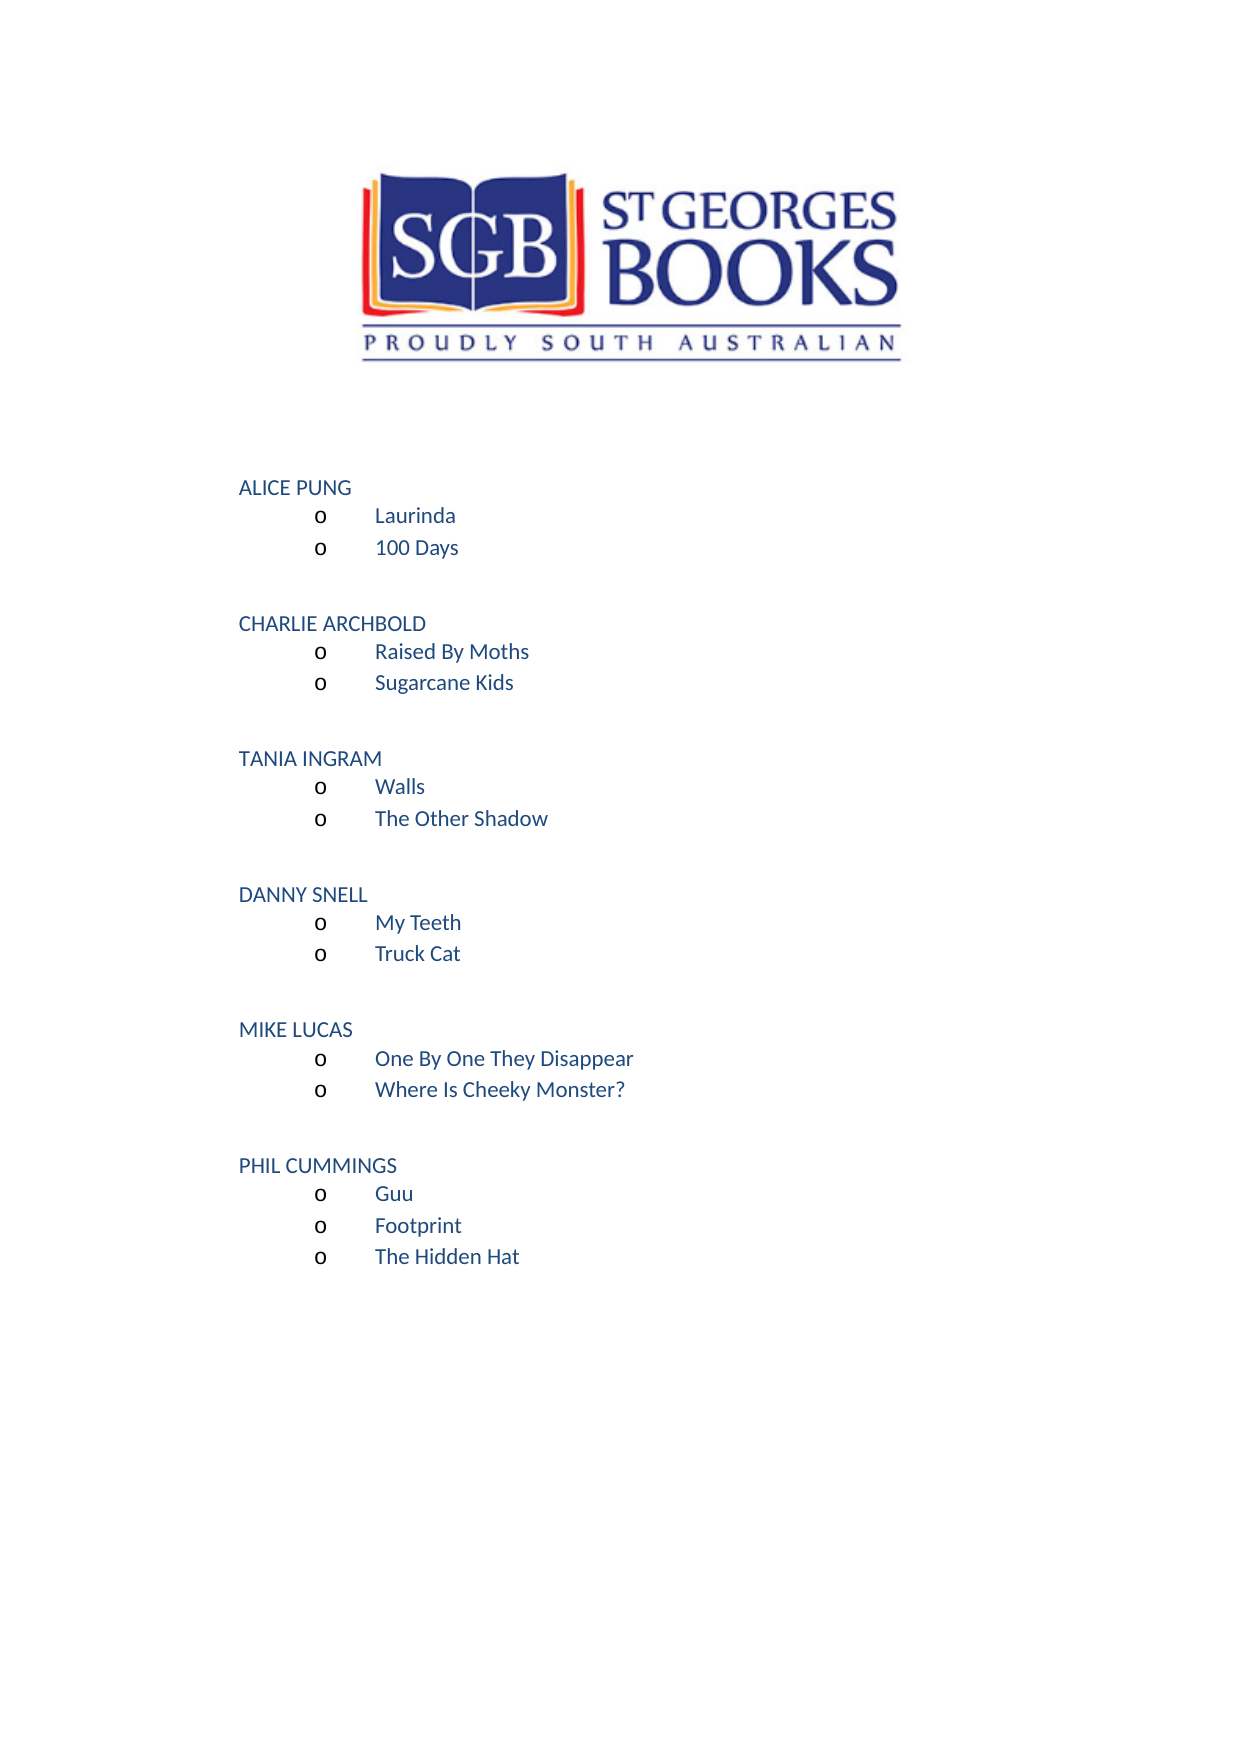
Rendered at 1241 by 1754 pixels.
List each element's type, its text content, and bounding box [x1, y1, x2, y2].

text MIKE LUCAS [150, 1016, 1090, 1044]
text DANNY SNELL [150, 880, 1090, 908]
list Where Is Cheeky Monster? [225, 1075, 1090, 1104]
list Truck Cat [225, 939, 1090, 969]
list One By One They Disappear [225, 1044, 1090, 1073]
list My Teeth [225, 908, 1090, 937]
list Walls [225, 772, 1090, 802]
text PHIL CUMMINGS [150, 1151, 1090, 1179]
list Sugarcane Kids [225, 668, 1090, 697]
text TANIA INGRAM [150, 744, 1090, 772]
text CHARLIE ARCHBOLD [150, 609, 1090, 637]
list The Other Shadow [225, 804, 1090, 833]
picture [323, 150, 917, 389]
text ALICE PUNG [150, 473, 1090, 501]
list Footprint [225, 1211, 1090, 1240]
list The Hidden Hat [225, 1242, 1090, 1271]
list Raised By Moths [225, 637, 1090, 666]
list 100 Days [225, 533, 1090, 562]
list Guu [225, 1179, 1090, 1208]
list Laurinda [225, 501, 1090, 530]
